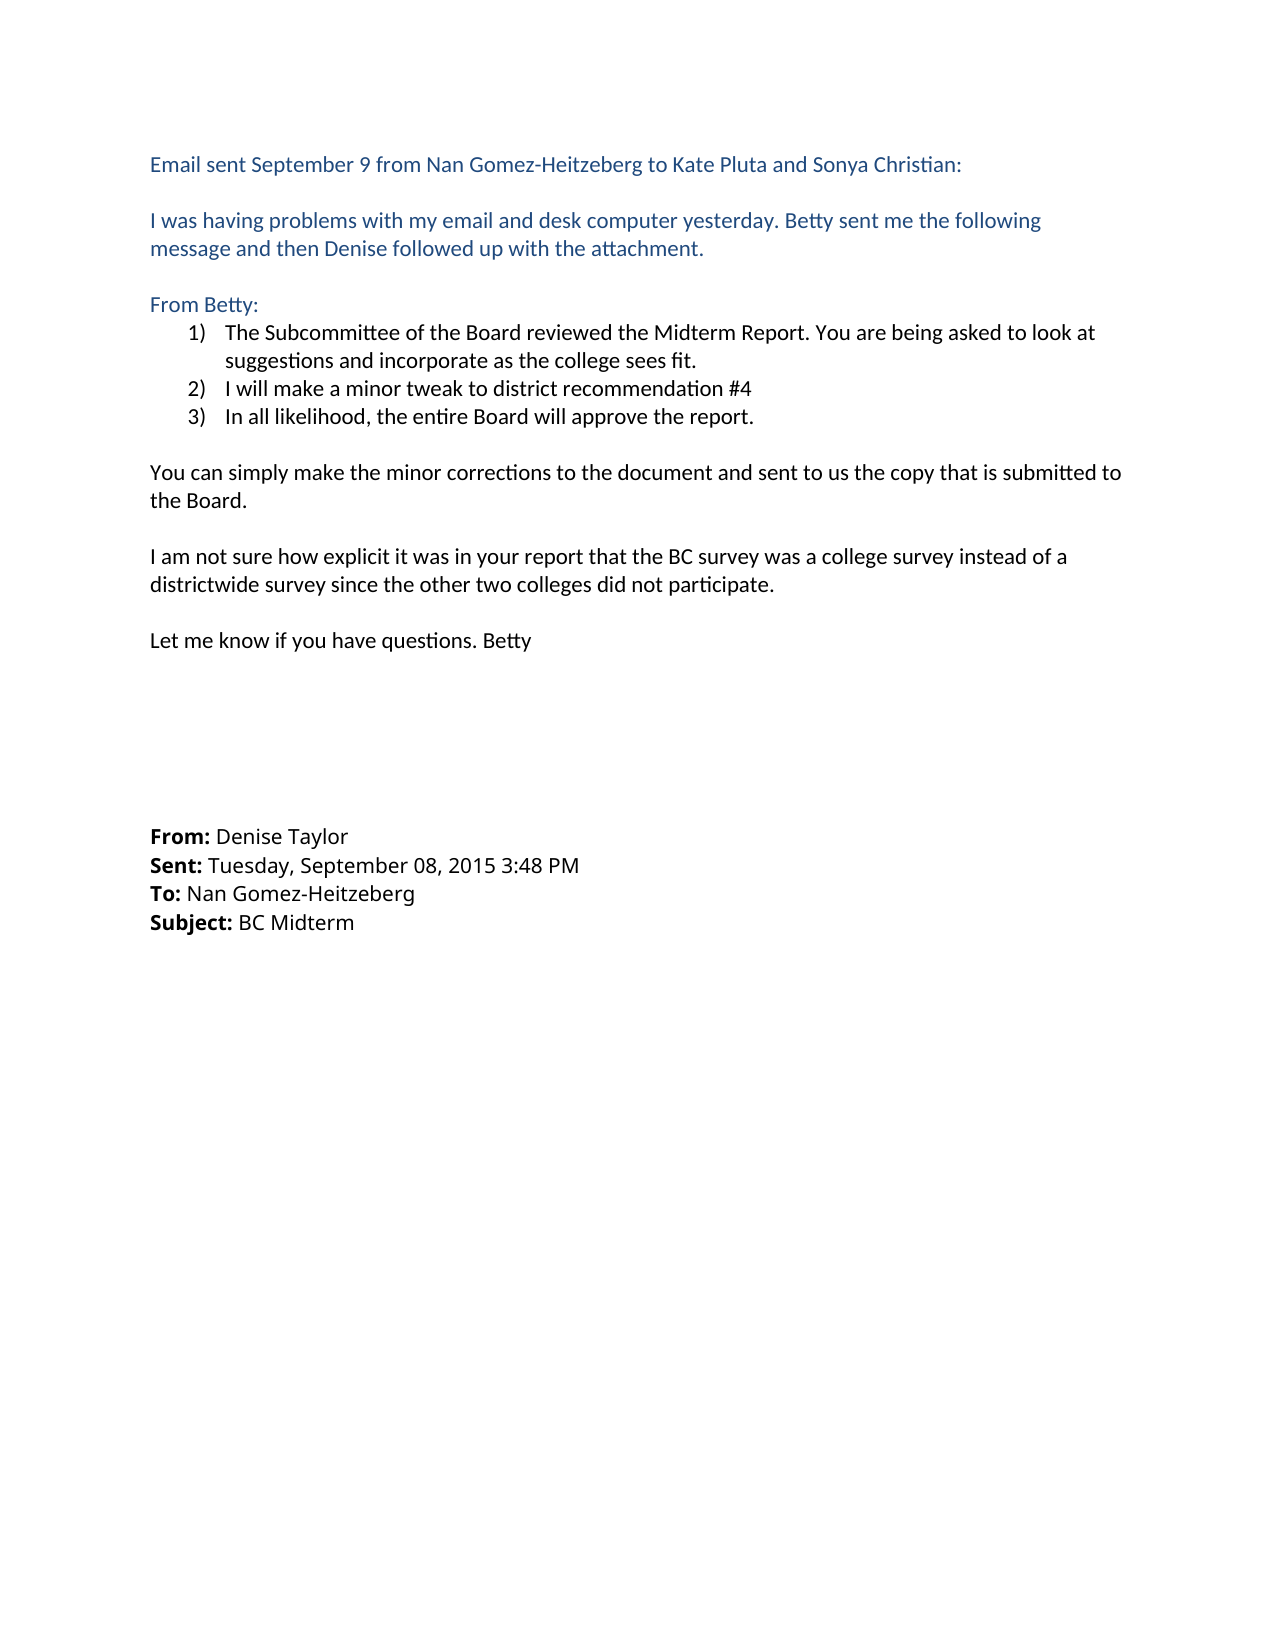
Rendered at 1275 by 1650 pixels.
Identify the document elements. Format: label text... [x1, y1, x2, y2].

text You can simply make the minor corrections to the document and sent to us the copy that is submitted to the Board. [150, 458, 1125, 514]
list In all likelihood, the entire Board will approve the report. [187, 402, 1125, 430]
text Let me know if you have questions. Betty [150, 626, 1125, 654]
list The Subcommittee of the Board reviewed the Midterm Report. You are being asked to look at suggestions and incorporate as the college sees fit. [187, 318, 1125, 374]
list I will make a minor tweak to district recommendation #4 [187, 374, 1125, 402]
text I was having problems with my email and desk computer yesterday. Betty sent me the following message and then Denise followed up with the attachment. [150, 206, 1125, 262]
text I am not sure how explicit it was in your report that the BC survey was a college survey instead of a districtwide survey since the other two colleges did not participate. [150, 542, 1125, 598]
text From: Denise Taylor Sent: Tuesday, September 08, 2015 3:48 PM To: Nan Gomez-Heitzeberg Subject: BC Midterm [150, 822, 1125, 936]
text From Betty: [150, 290, 1125, 318]
text Email sent September 9 from Nan Gomez-Heitzeberg to Kate Pluta and Sonya Christian: [150, 150, 1125, 178]
